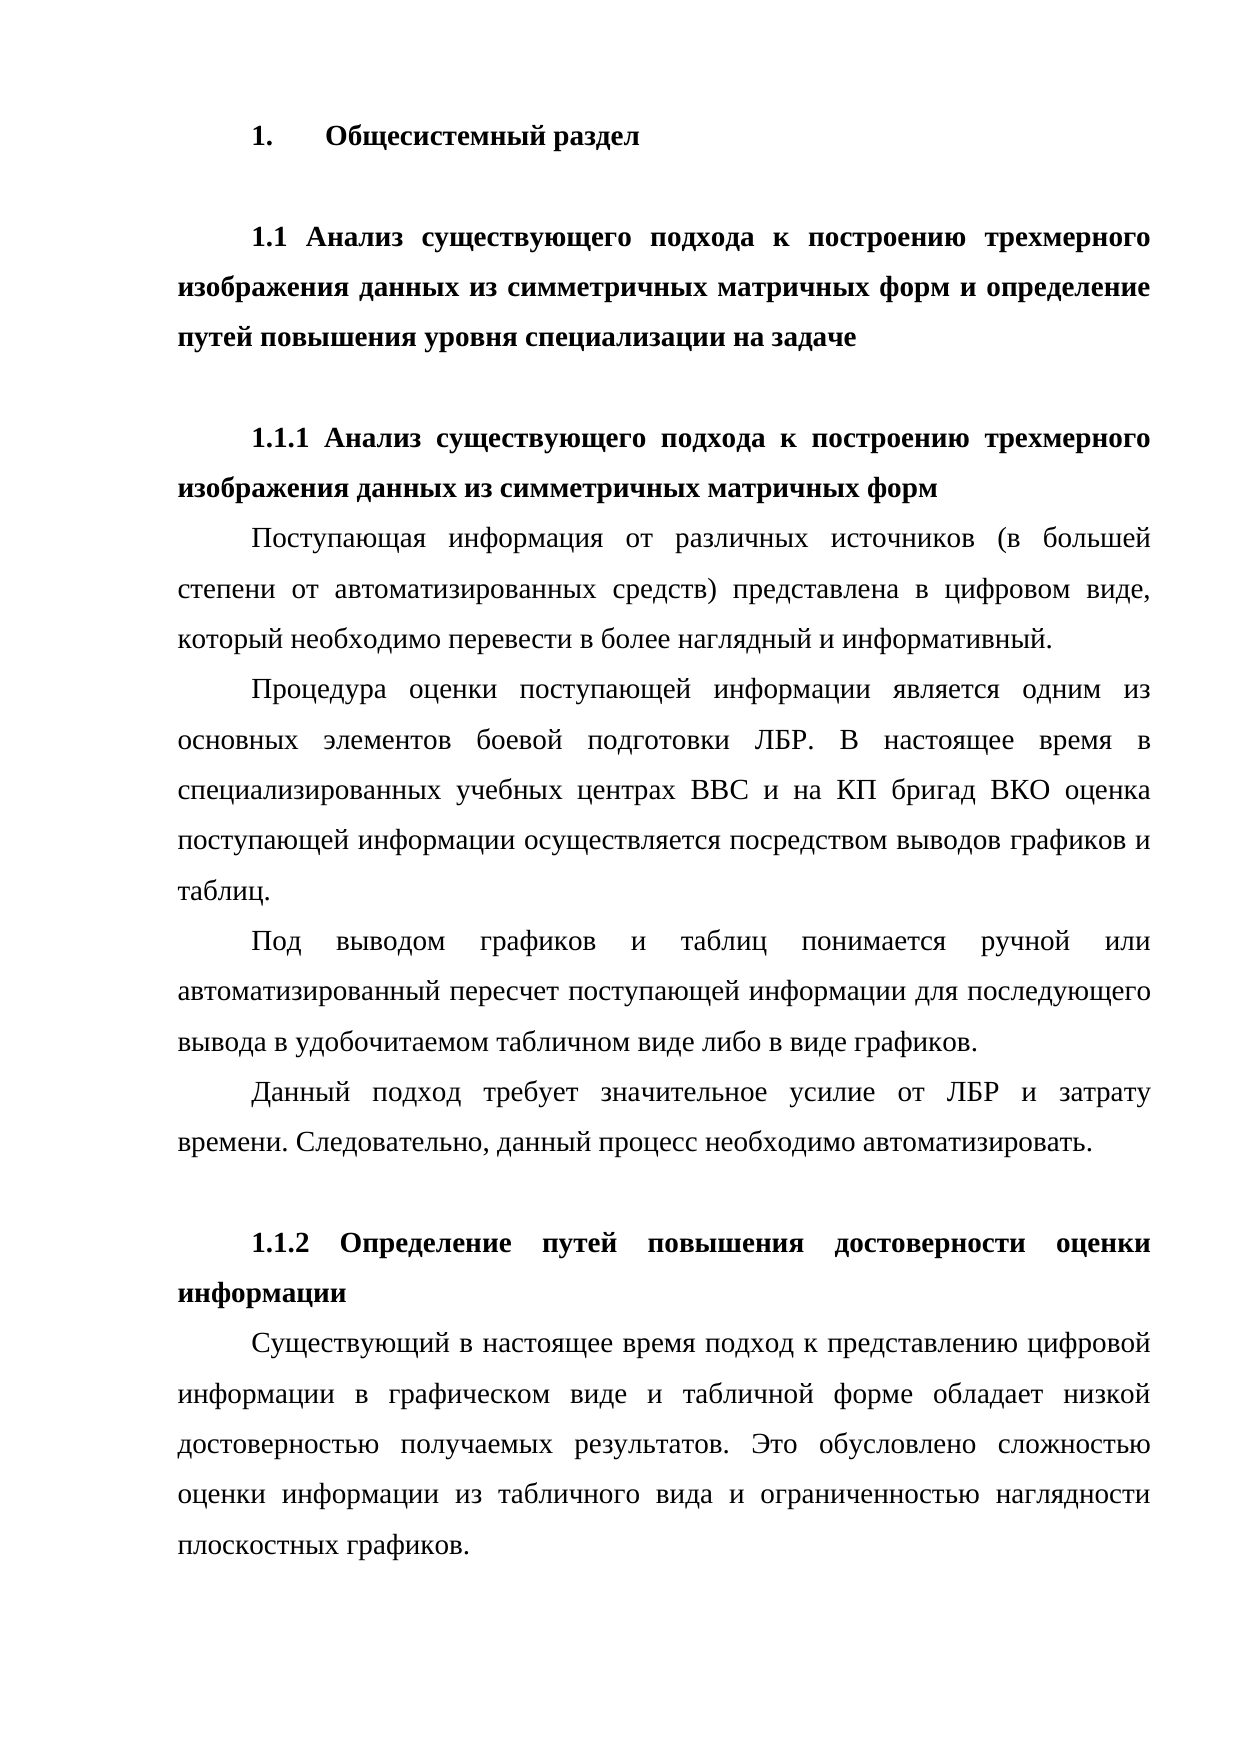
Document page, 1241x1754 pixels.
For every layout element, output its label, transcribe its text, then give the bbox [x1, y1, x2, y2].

text Под выводом графиков и таблиц понимается ручной или автоматизированный пересчет поступающей информации для последующего вывода в удобочитаемом табличном виде либо в виде графиков. [177, 923, 1152, 1057]
text 1.1.2 Определение путей повышения достоверности оценки информации [177, 1225, 1152, 1309]
text 1.1.1 Анализ существующего подхода к построению трехмерного изображения данных из симметричных матричных форм [177, 420, 1152, 504]
text Поступающая информация от различных источников (в большей степени от автоматизированных средств) представлена в цифровом виде, который необходимо перевести в более наглядный и информативный. [177, 521, 1152, 655]
text Данный подход требует значительное усилие от ЛБР и затрату времени. Следовательно, данный процесс необходимо автоматизировать. [177, 1074, 1152, 1158]
text Процедура оценки поступающей информации является одним из основных элементов боевой подготовки ЛБР. В настоящее время в специализированных учебных центрах ВВС и на КП бригад ВКО оценка поступающей информации осуществляется посредством выводов графиков и таблиц. [177, 672, 1152, 906]
text 1.1 Анализ существующего подхода к построению трехмерного изображения данных из симметричных матричных форм и определение путей повышения уровня специализации на задаче [177, 219, 1152, 353]
text Существующий в настоящее время подход к представлению цифровой информации в графическом виде и табличной форме обладает низкой достоверностью получаемых результатов. Это обусловлено сложностью оценки информации из табличного вида и ограниченностью наглядности плоскостных графиков. [177, 1326, 1152, 1560]
list Общесистемный раздел [177, 118, 1152, 152]
